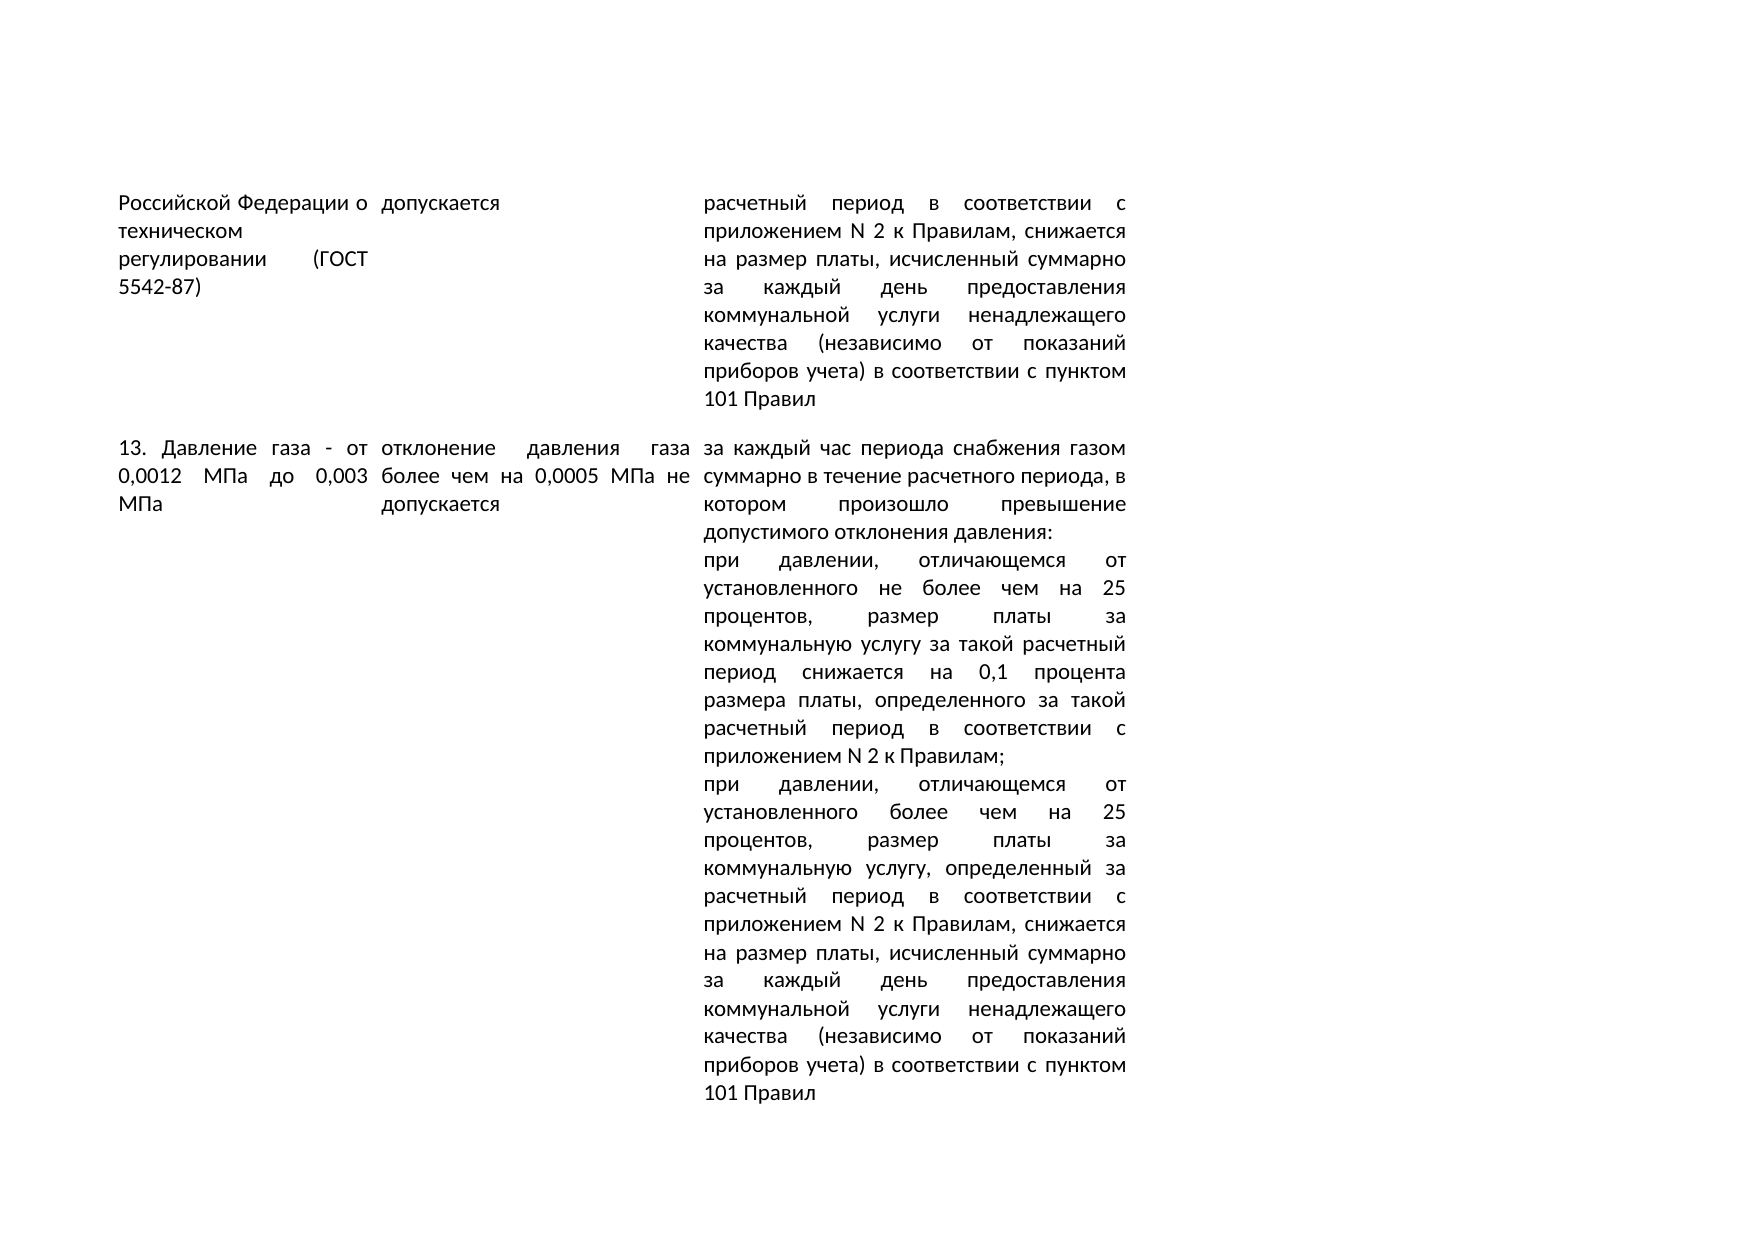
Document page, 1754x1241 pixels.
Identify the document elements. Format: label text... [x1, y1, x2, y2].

table_cell 13. Давление газа - от 0,0012 МПа до 0,003 МПа [112, 423, 374, 1116]
table_cell отклонение давления газа более чем на 0,0005 МПа не допускается [375, 423, 697, 1116]
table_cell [112, 177, 374, 423]
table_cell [697, 177, 1133, 423]
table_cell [375, 177, 697, 423]
table_cell за каждый час периода снабжения газом суммарно в течение расчетного периода, в котором произошло превышение допустимого отклонения давления: при давлении, отличающемся от установленного не более чем на 25 процентов, размер платы за коммунальную услугу за такой расчетный период снижается на 0,1 процента размера платы, определенного за такой расчетный период в соответствии с приложением N 2 к Правилам; при давлении, отличающемся от установленного более чем на 25 процентов, размер платы за коммунальную услугу, определенный за расчетный период в соответствии с приложением N 2 к Правилам, снижается на размер платы, исчисленный суммарно за каждый день предоставления коммунальной услуги ненадлежащего качества (независимо от показаний приборов учета) в соответствии с пунктом 101 Правил [697, 423, 1133, 1116]
